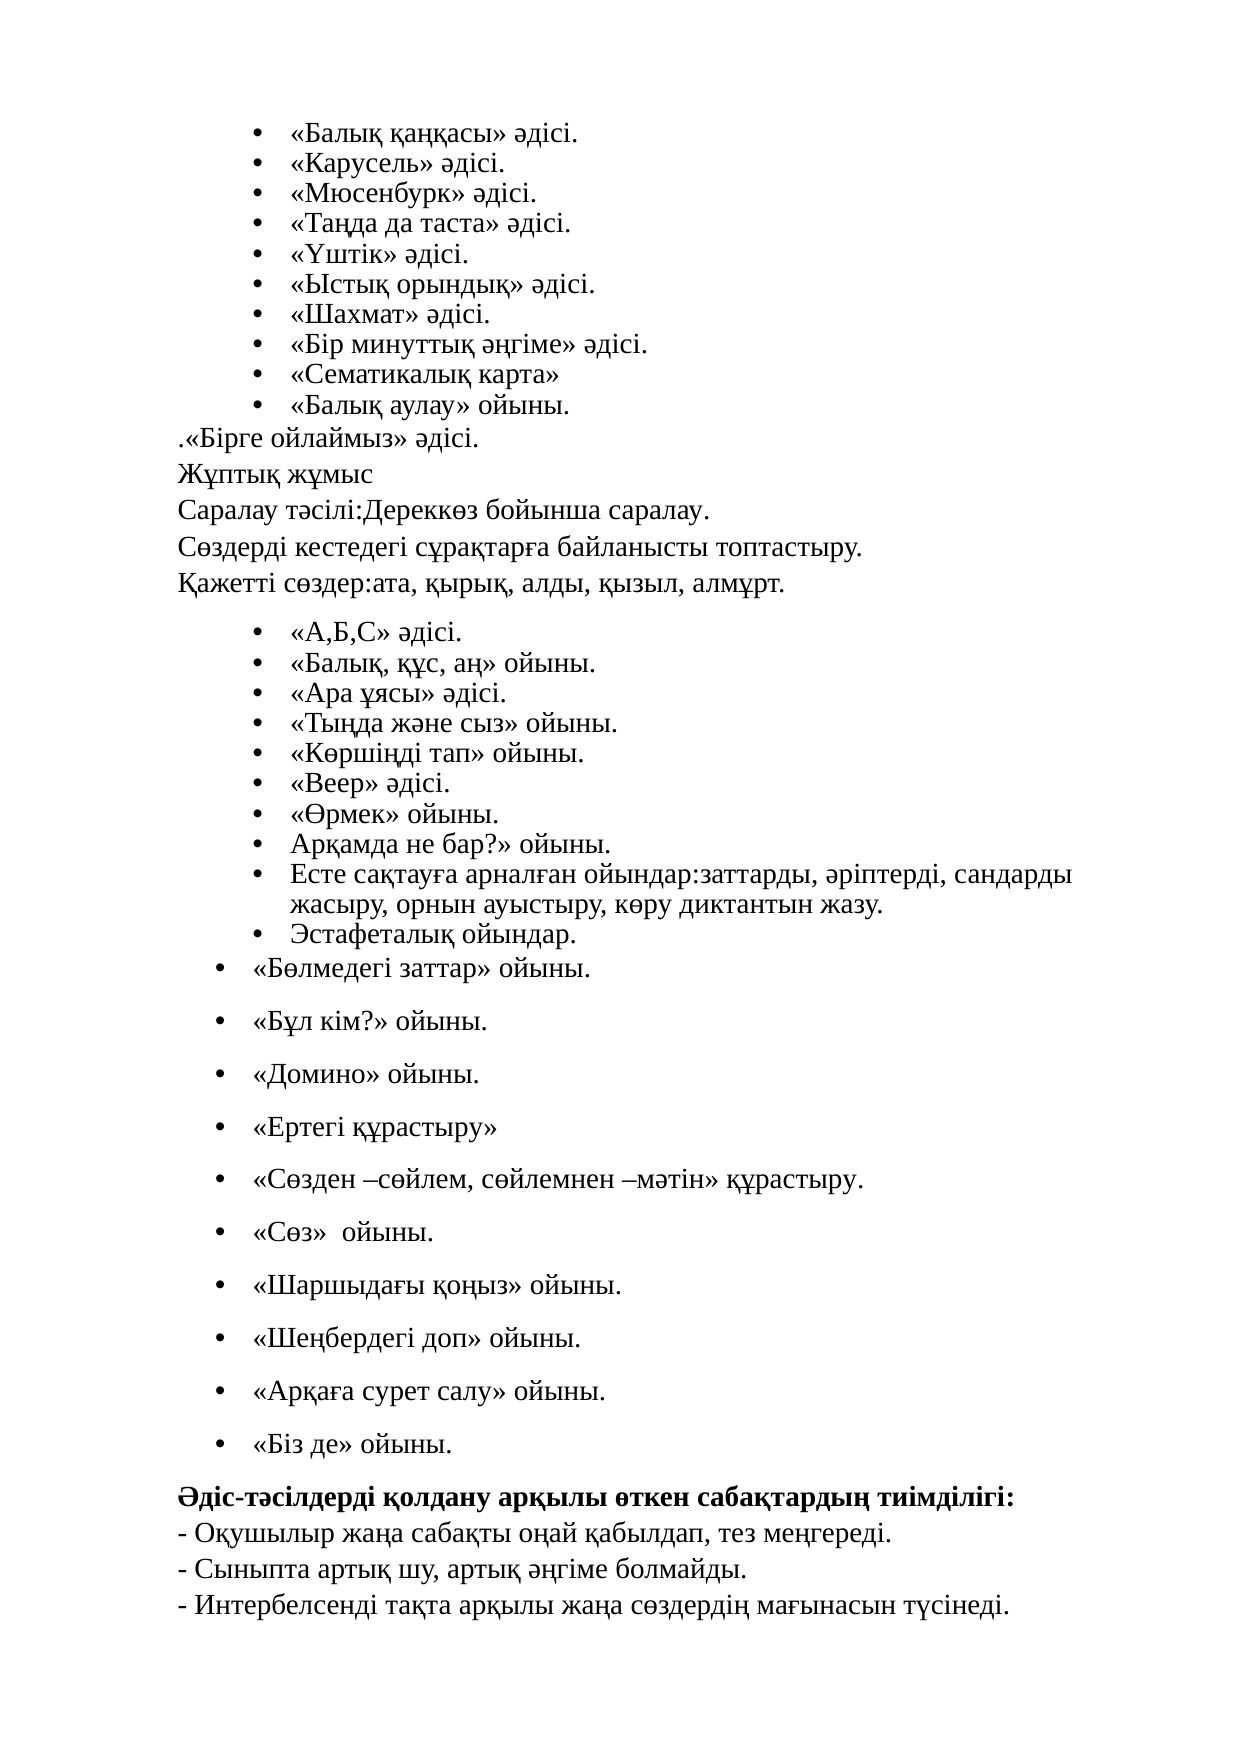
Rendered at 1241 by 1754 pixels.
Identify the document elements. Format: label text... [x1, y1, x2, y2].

list «Тыңда және сыз» ойыны. [252, 708, 1152, 738]
list «Көршіңді тап» ойыны. [252, 738, 1152, 769]
list «Карусель» әдісі. [252, 148, 1152, 178]
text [177, 1479, 1152, 1621]
list «А,Б,С» әдісі. [252, 618, 1152, 648]
list «Мюсенбурк» әдісі. [252, 178, 1152, 209]
list «Біз де» ойыны. [215, 1426, 1152, 1460]
list «Бұл кім?» ойыны. [215, 1003, 1152, 1036]
text .«Бірге ойлаймыз» әдісі. Жұптық жұмыс Саралау тәсілі:Дереккөз бойынша саралау. Сөздерді кестедегі сұрақтарға байланысты топтастыру. Қажетті сөздер:ата, қырық, алды, қызыл, алмұрт. [177, 420, 1152, 598]
list «Бөлмедегі заттар» ойыны. [215, 950, 1152, 983]
list Арқамда не бар?» ойыны. [252, 829, 1152, 859]
list «Үштік» әдісі. [252, 239, 1152, 269]
list «Сөзден –сөйлем, сөйлемнен –мәтін» құрастыру. [215, 1162, 1152, 1195]
list «Балық, құс, аң» ойыны. [252, 648, 1152, 678]
list «Ыстық орындық» әдісі. [252, 269, 1152, 299]
list «Ертегі құрастыру» [215, 1109, 1152, 1142]
list Эстафеталық ойындар. [252, 920, 1152, 950]
list «Домино» ойыны. [215, 1056, 1152, 1089]
list «Шахмат» әдісі. [252, 299, 1152, 329]
list «Өрмек» ойыны. [252, 799, 1152, 829]
list «Шеңбердегі доп» ойыны. [215, 1320, 1152, 1354]
list «Веер» әдісі. [252, 769, 1152, 799]
list «Арқаға сурет салу» ойыны. [215, 1373, 1152, 1407]
list «Бір минуттық әңгіме» әдісі. [252, 329, 1152, 360]
list «Балық қаңқасы» әдісі. [252, 118, 1152, 148]
list «Сематикалық карта» [252, 360, 1152, 390]
list Есте сақтауға арналған ойындар:заттарды, әріптерді, сандарды жасыру, орнын ауыстыру, көру диктантын жазу. [252, 859, 1152, 920]
list «Балық аулау» ойыны. [252, 390, 1152, 420]
list «Шаршыдағы қоңыз» ойыны. [215, 1267, 1152, 1301]
list «Сөз» ойыны. [215, 1214, 1152, 1248]
list «Ара ұясы» әдісі. [252, 678, 1152, 708]
list «Таңда да таста» әдісі. [252, 209, 1152, 239]
